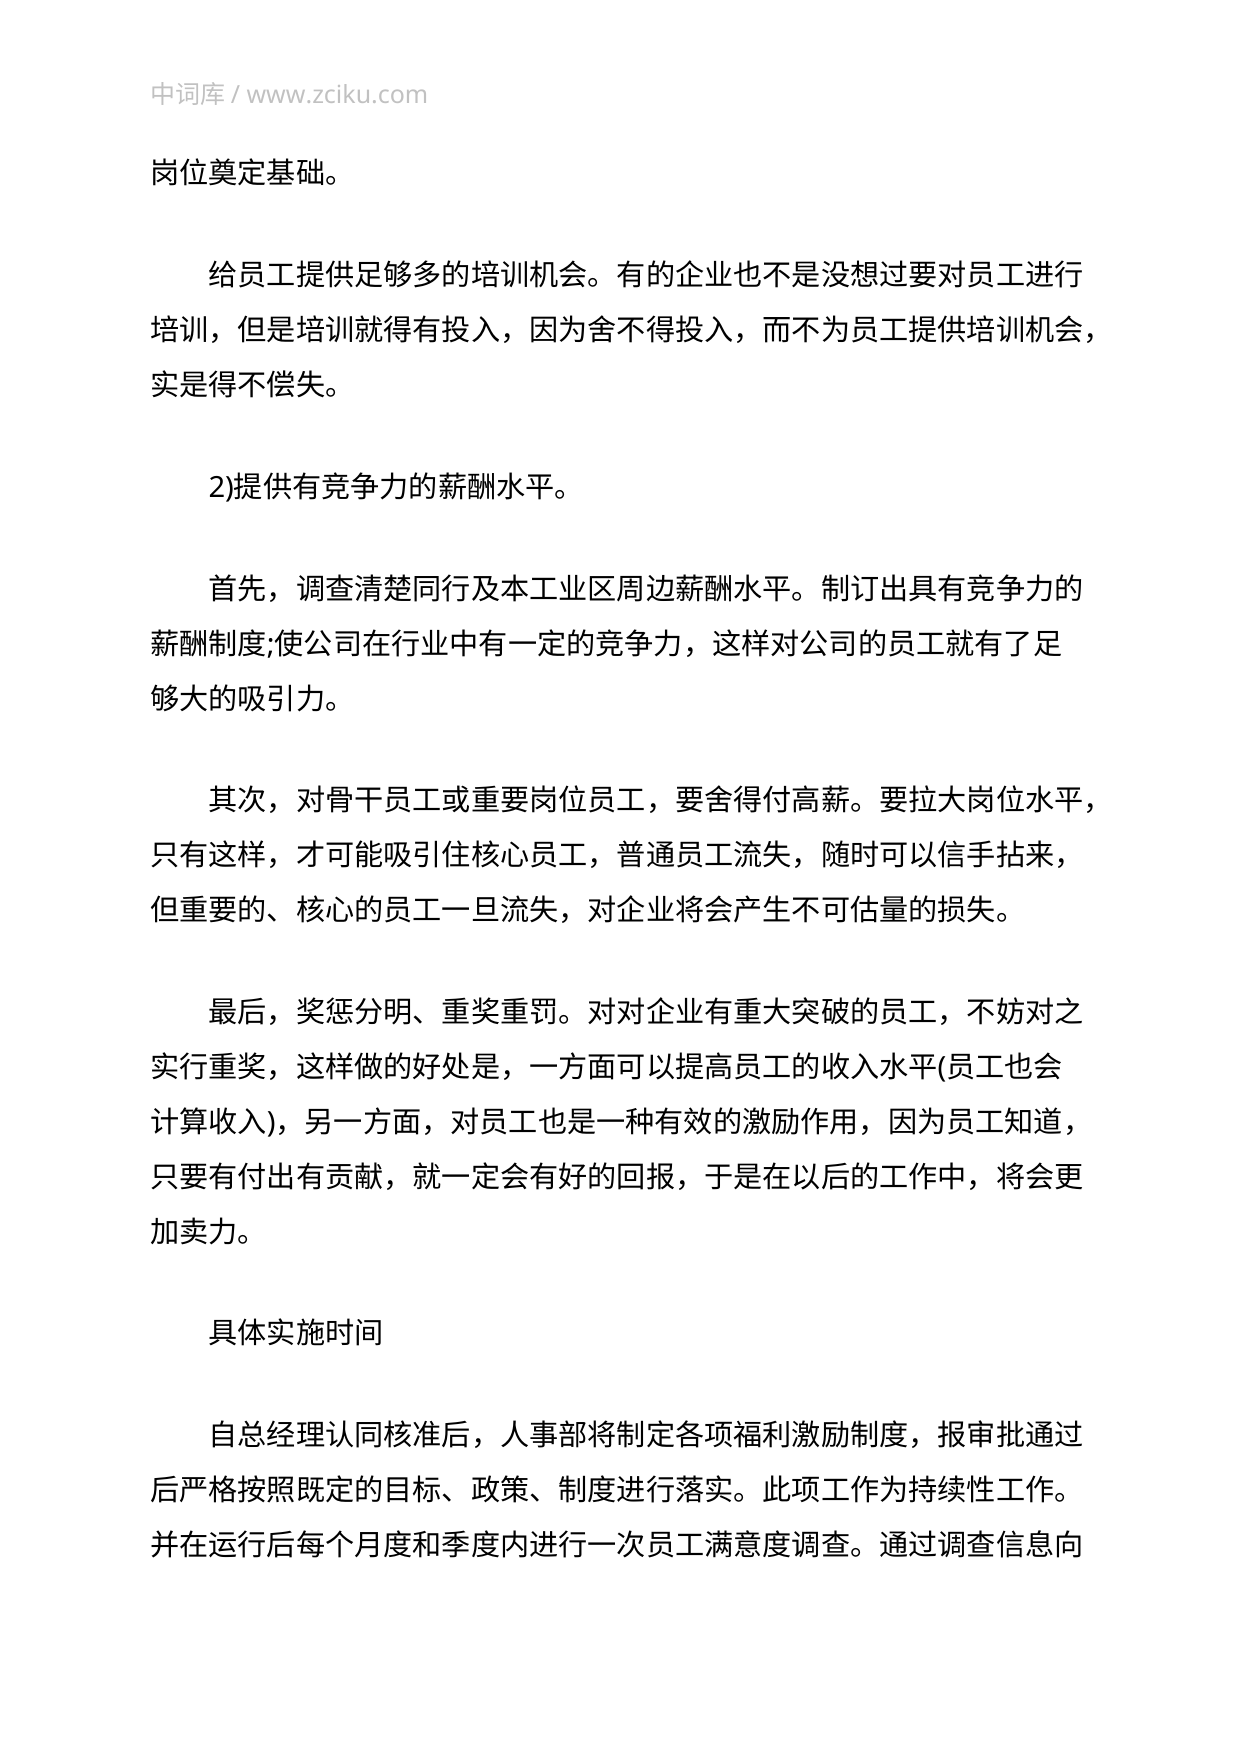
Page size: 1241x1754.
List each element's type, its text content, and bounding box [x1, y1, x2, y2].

text 其次，对骨干员工或重要岗位员工，要舍得付高薪。要拉大岗位水平，只有这样，才可能吸引住核心员工，普通员工流失，随时可以信手拈来，但重要的、核心的员工一旦流失，对企业将会产生不可估量的损失。 [150, 777, 1090, 929]
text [150, 1412, 1090, 1564]
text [150, 150, 1090, 192]
text 2)提供有竞争力的薪酬水平。 [150, 463, 1090, 506]
text 首先，调查清楚同行及本工业区周边薪酬水平。制订出具有竞争力的薪酬制度;使公司在行业中有一定的竞争力，这样对公司的员工就有了足够大的吸引力。 [150, 565, 1090, 717]
text 具体实施时间 [150, 1310, 1090, 1352]
text 给员工提供足够多的培训机会。有的企业也不是没想过要对员工进行培训，但是培训就得有投入，因为舍不得投入，而不为员工提供培训机会，实是得不偿失。 [150, 252, 1090, 404]
text 最后，奖惩分明、重奖重罚。对对企业有重大突破的员工，不妨对之实行重奖，这样做的好处是，一方面可以提高员工的收入水平(员工也会计算收入)，另一方面，对员工也是一种有效的激励作用，因为员工知道，只要有付出有贡献，就一定会有好的回报，于是在以后的工作中，将会更加卖力。 [150, 988, 1090, 1251]
